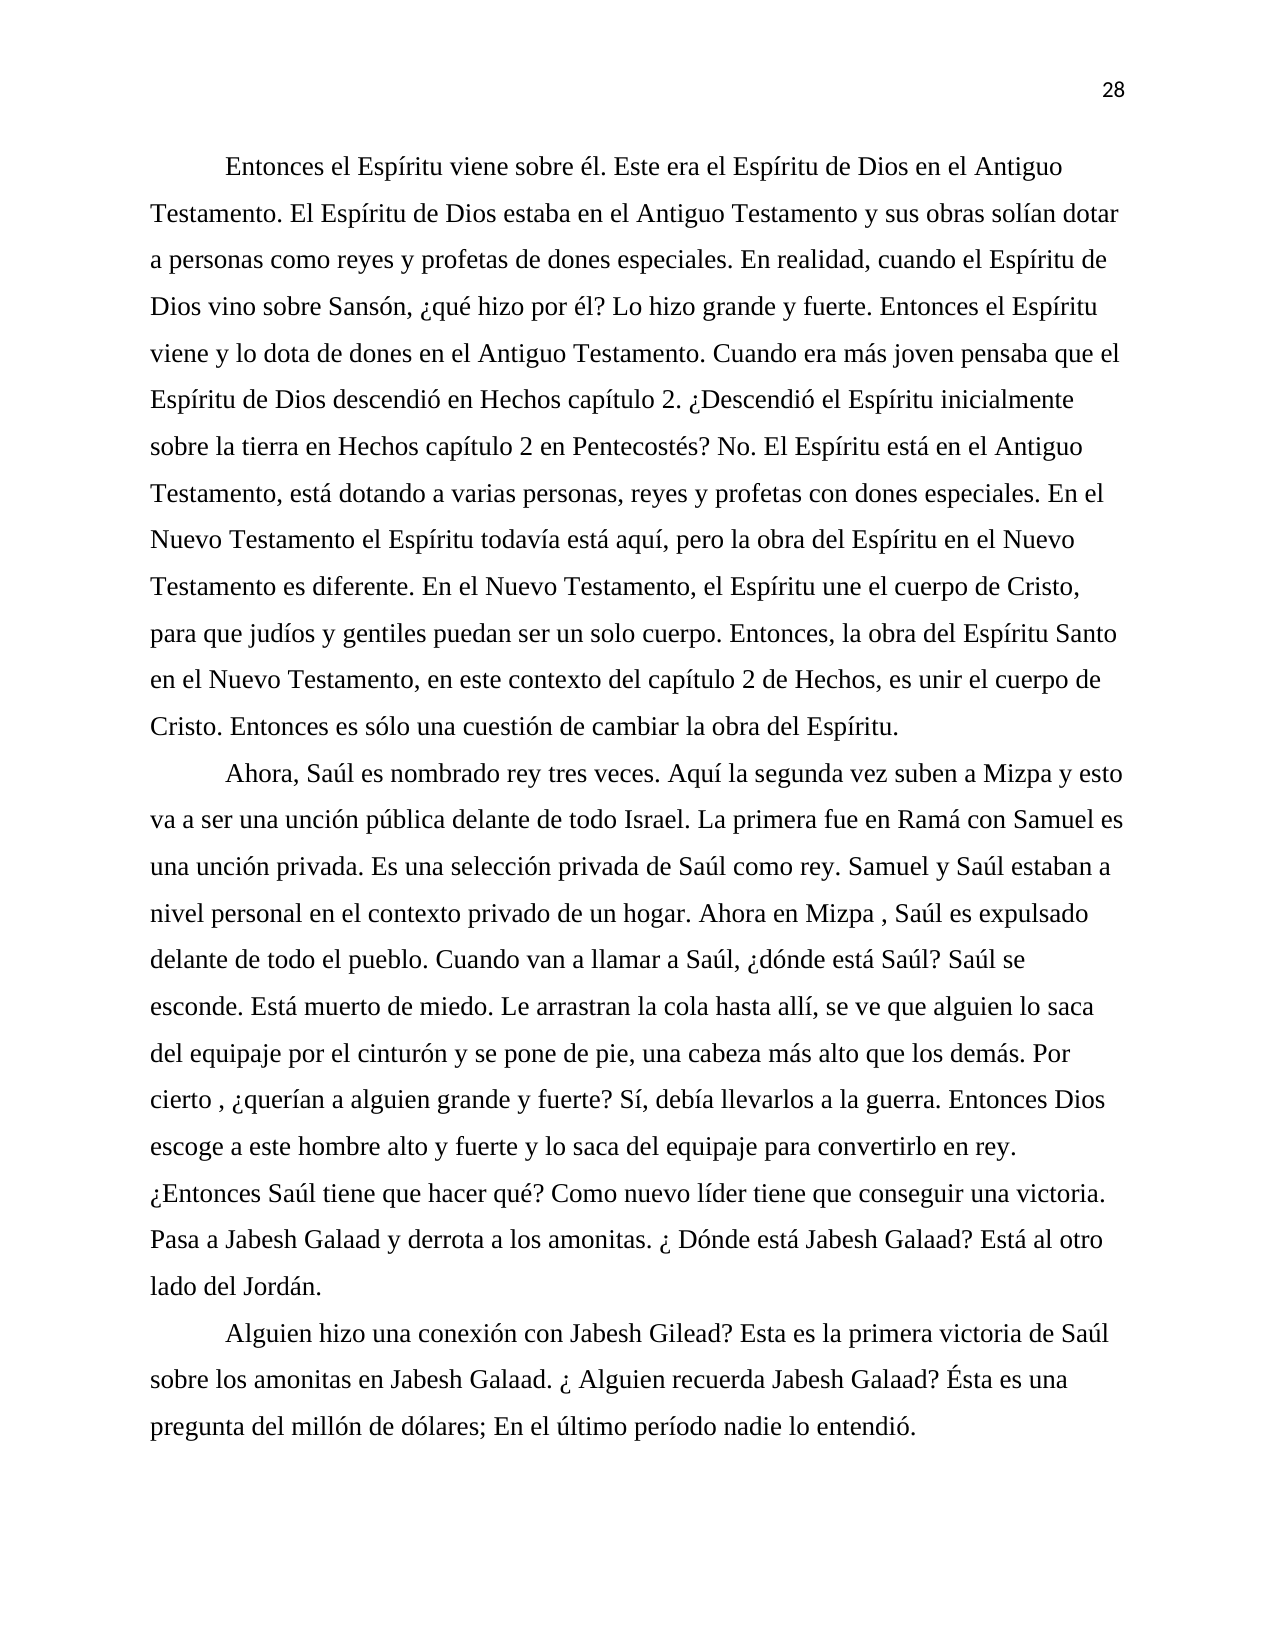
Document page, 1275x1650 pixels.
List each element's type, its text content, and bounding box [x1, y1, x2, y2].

text Alguien hizo una conexión con Jabesh Gilead? Esta es la primera victoria de Saúl sobre los amonitas en Jabesh Galaad. ¿ Alguien recuerda Jabesh Galaad? Ésta es una pregunta del millón de dólares; En el último período nadie lo entendió. [150, 1317, 1125, 1441]
text Entonces el Espíritu viene sobre él. Este era el Espíritu de Dios en el Antiguo Testamento. El Espíritu de Dios estaba en el Antiguo Testamento y sus obras solían dotar a personas como reyes y profetas de dones especiales. En realidad, cuando el Espíritu de Dios vino sobre Sansón, ¿qué hizo por él? Lo hizo grande y fuerte. Entonces el Espíritu viene y lo dota de dones en el Antiguo Testamento. Cuando era más joven pensaba que el Espíritu de Dios descendió en Hechos capítulo 2. ¿Descendió el Espíritu inicialmente sobre la tierra en Hechos capítulo 2 en Pentecostés? No. El Espíritu está en el Antiguo Testamento, está dotando a varias personas, reyes y profetas con dones especiales. En el Nuevo Testamento el Espíritu todavía está aquí, pero la obra del Espíritu en el Nuevo Testamento es diferente. En el Nuevo Testamento, el Espíritu une el cuerpo de Cristo, para que judíos y gentiles puedan ser un solo cuerpo. Entonces, la obra del Espíritu Santo en el Nuevo Testamento, en este contexto del capítulo 2 de Hechos, es unir el cuerpo de Cristo. Entonces es sólo una cuestión de cambiar la obra del Espíritu. Ahora, Saúl es nombrado rey tres veces. Aquí la segunda vez suben a Mizpa y esto va a ser una unción pública delante de todo Israel. La primera fue en Ramá con Samuel es una unción privada. Es una selección privada de Saúl como rey. Samuel y Saúl estaban a nivel personal en el contexto privado de un hogar. Ahora en Mizpa , Saúl es expulsado delante de todo el pueblo. Cuando van a llamar a Saúl, ¿dónde está Saúl? Saúl se esconde. Está muerto de miedo. Le arrastran la cola hasta allí, se ve que alguien lo saca del equipaje por el cinturón y se pone de pie, una cabeza más alto que los demás. Por cierto , ¿querían a alguien grande y fuerte? Sí, debía llevarlos a la guerra. Entonces Dios escoge a este hombre alto y fuerte y lo saca del equipaje para convertirlo en rey. ¿Entonces Saúl tiene que hacer qué? Como nuevo líder tiene que conseguir una victoria. Pasa a Jabesh Galaad y derrota a los amonitas. ¿ Dónde está Jabesh Galaad? Está al otro lado del Jordán. [150, 150, 1125, 1301]
